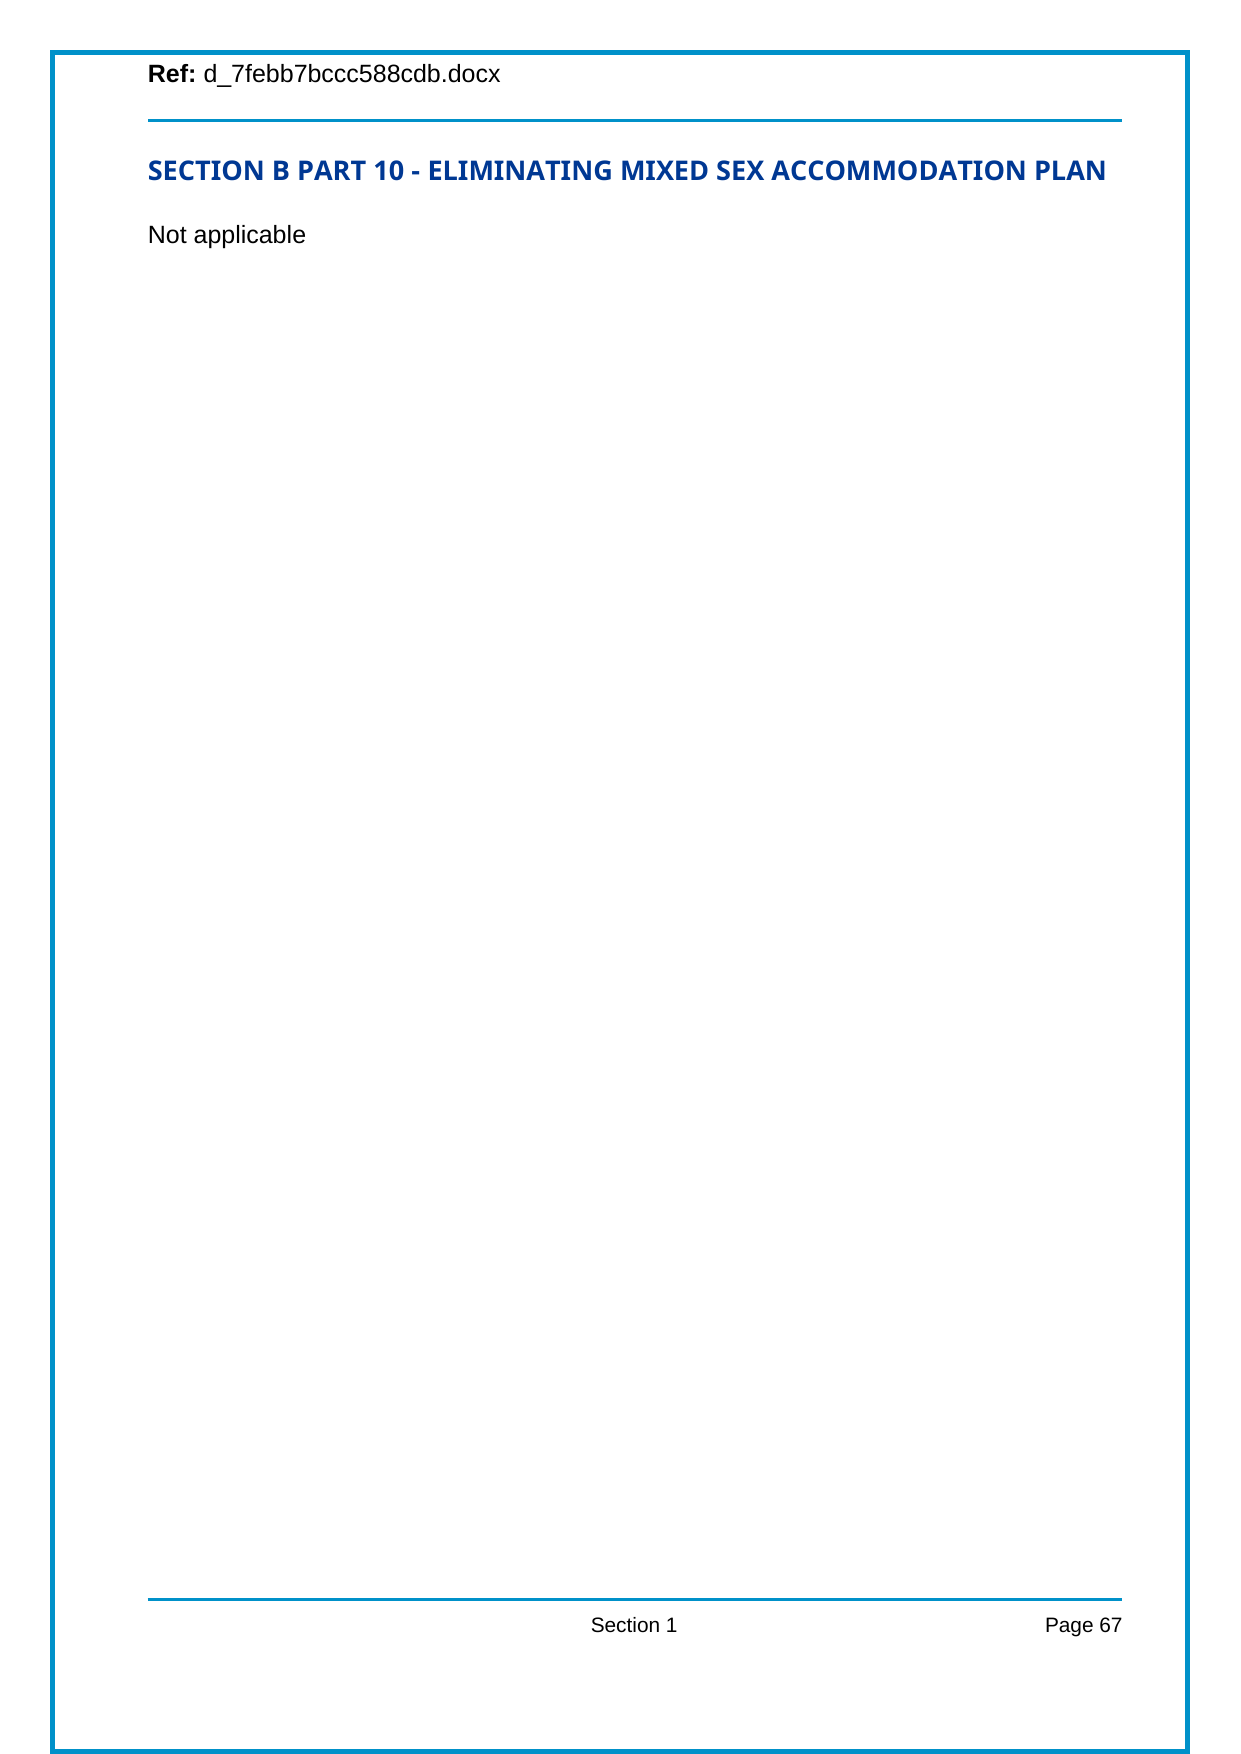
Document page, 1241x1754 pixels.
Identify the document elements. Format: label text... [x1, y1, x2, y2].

subtitle ELIMINATING MIXED SEX ACCOMMODATION [148, 151, 1122, 188]
text Not applicable [148, 221, 1122, 249]
